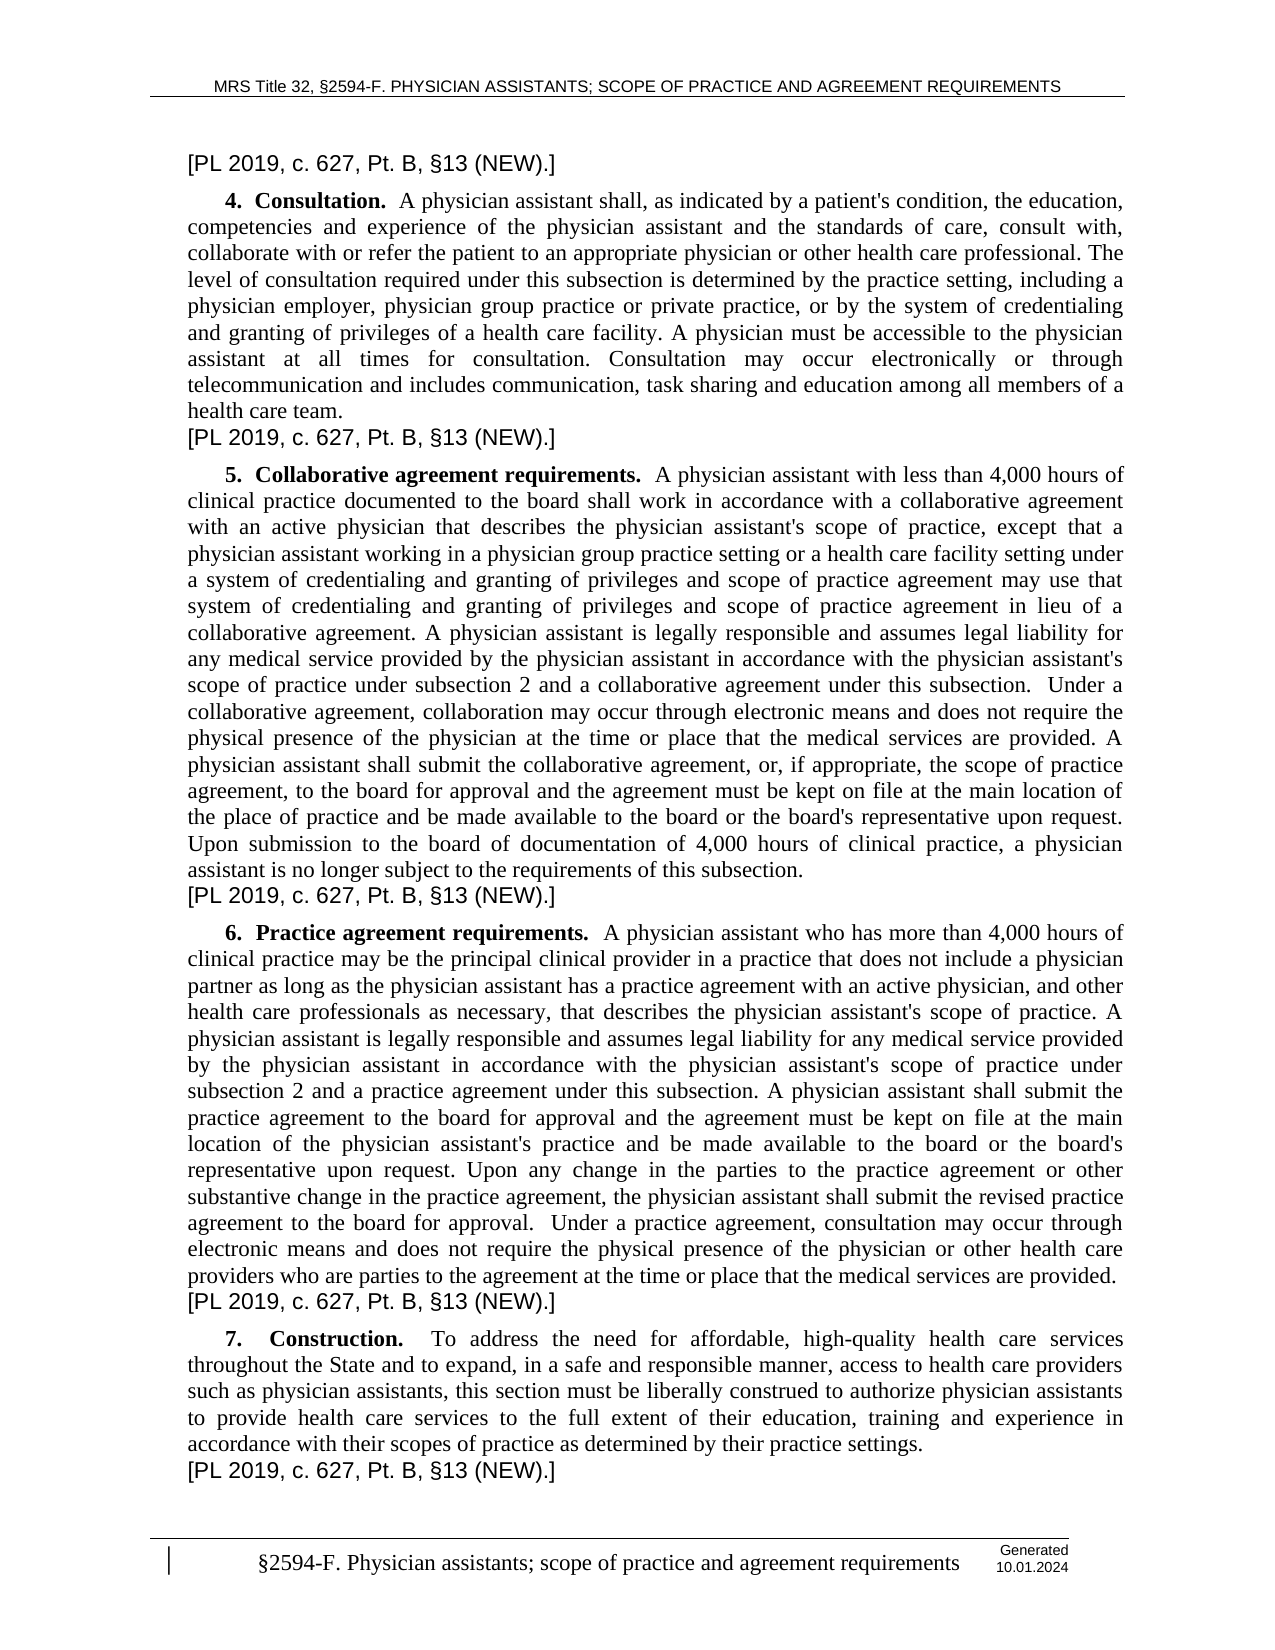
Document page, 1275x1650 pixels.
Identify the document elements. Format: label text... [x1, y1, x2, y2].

text [PL 2019, c. 627, Pt. B, §13 (NEW).] [187, 1457, 1125, 1483]
text [PL 2019, c. 627, Pt. B, §13 (NEW).] [187, 424, 1125, 450]
text [PL 2019, c. 627, Pt. B, §13 (NEW).] [187, 882, 1125, 909]
text 6. Practice agreement requirements. A physician assistant who has more than 4,000 hours of clinical practice may be the principal clinical provider in a practice that does not include a physician partner as long as the physician assistant has a practice agreement with an active physician, and other health care professionals as necessary, that describes the physician assistant's scope of practice. A physician assistant is legally responsible and assumes legal liability for any medical service provided by the physician assistant in accordance with the physician assistant's scope of practice under subsection 2 and a practice agreement under this subsection. A physician assistant shall submit the practice agreement to the board for approval and the agreement must be kept on file at the main location of the physician assistant's practice and be made available to the board or the board's representative upon request. Upon any change in the parties to the practice agreement or other substantive change in the practice agreement, the physician assistant shall submit the revised practice agreement to the board for approval. Under a practice agreement, consultation may occur through electronic means and does not require the physical presence of the physician or other health care providers who are parties to the agreement at the time or place that the medical services are provided. [187, 919, 1125, 1288]
text 4. Consultation. A physician assistant shall, as indicated by a patient's condition, the education, competencies and experience of the physician assistant and the standards of care, consult with, collaborate with or refer the patient to an appropriate physician or other health care professional. The level of consultation required under this subsection is determined by the practice setting, including a physician employer, physician group practice or private practice, or by the system of credentialing and granting of privileges of a health care facility. A physician must be accessible to the physician assistant at all times for consultation. Consultation may occur electronically or through telecommunication and includes communication, task sharing and education among all members of a health care team. [187, 187, 1125, 424]
text 7. Construction. To address the need for affordable, high-quality health care services throughout the State and to expand, in a safe and responsible manner, access to health care providers such as physician assistants, this section must be liberally construed to authorize physician assistants to provide health care services to the full extent of their education, training and experience in accordance with their scopes of practice as determined by their practice settings. [187, 1325, 1125, 1457]
text [PL 2019, c. 627, Pt. B, §13 (NEW).] [187, 1288, 1125, 1314]
text [PL 2019, c. 627, Pt. B, §13 (NEW).] [187, 150, 1125, 176]
text 5. Collaborative agreement requirements. A physician assistant with less than 4,000 hours of clinical practice documented to the board shall work in accordance with a collaborative agreement with an active physician that describes the physician assistant's scope of practice, except that a physician assistant working in a physician group practice setting or a health care facility setting under a system of credentialing and granting of privileges and scope of practice agreement may use that system of credentialing and granting of privileges and scope of practice agreement in lieu of a collaborative agreement. A physician assistant is legally responsible and assumes legal liability for any medical service provided by the physician assistant in accordance with the physician assistant's scope of practice under subsection 2 and a collaborative agreement under this subsection. Under a collaborative agreement, collaboration may occur through electronic means and does not require the physical presence of the physician at the time or place that the medical services are provided. A physician assistant shall submit the collaborative agreement, or, if appropriate, the scope of practice agreement, to the board for approval and the agreement must be kept on file at the main location of the place of practice and be made available to the board or the board's representative upon request. Upon submission to the board of documentation of 4,000 hours of clinical practice, a physician assistant is no longer subject to the requirements of this subsection. [187, 461, 1125, 882]
